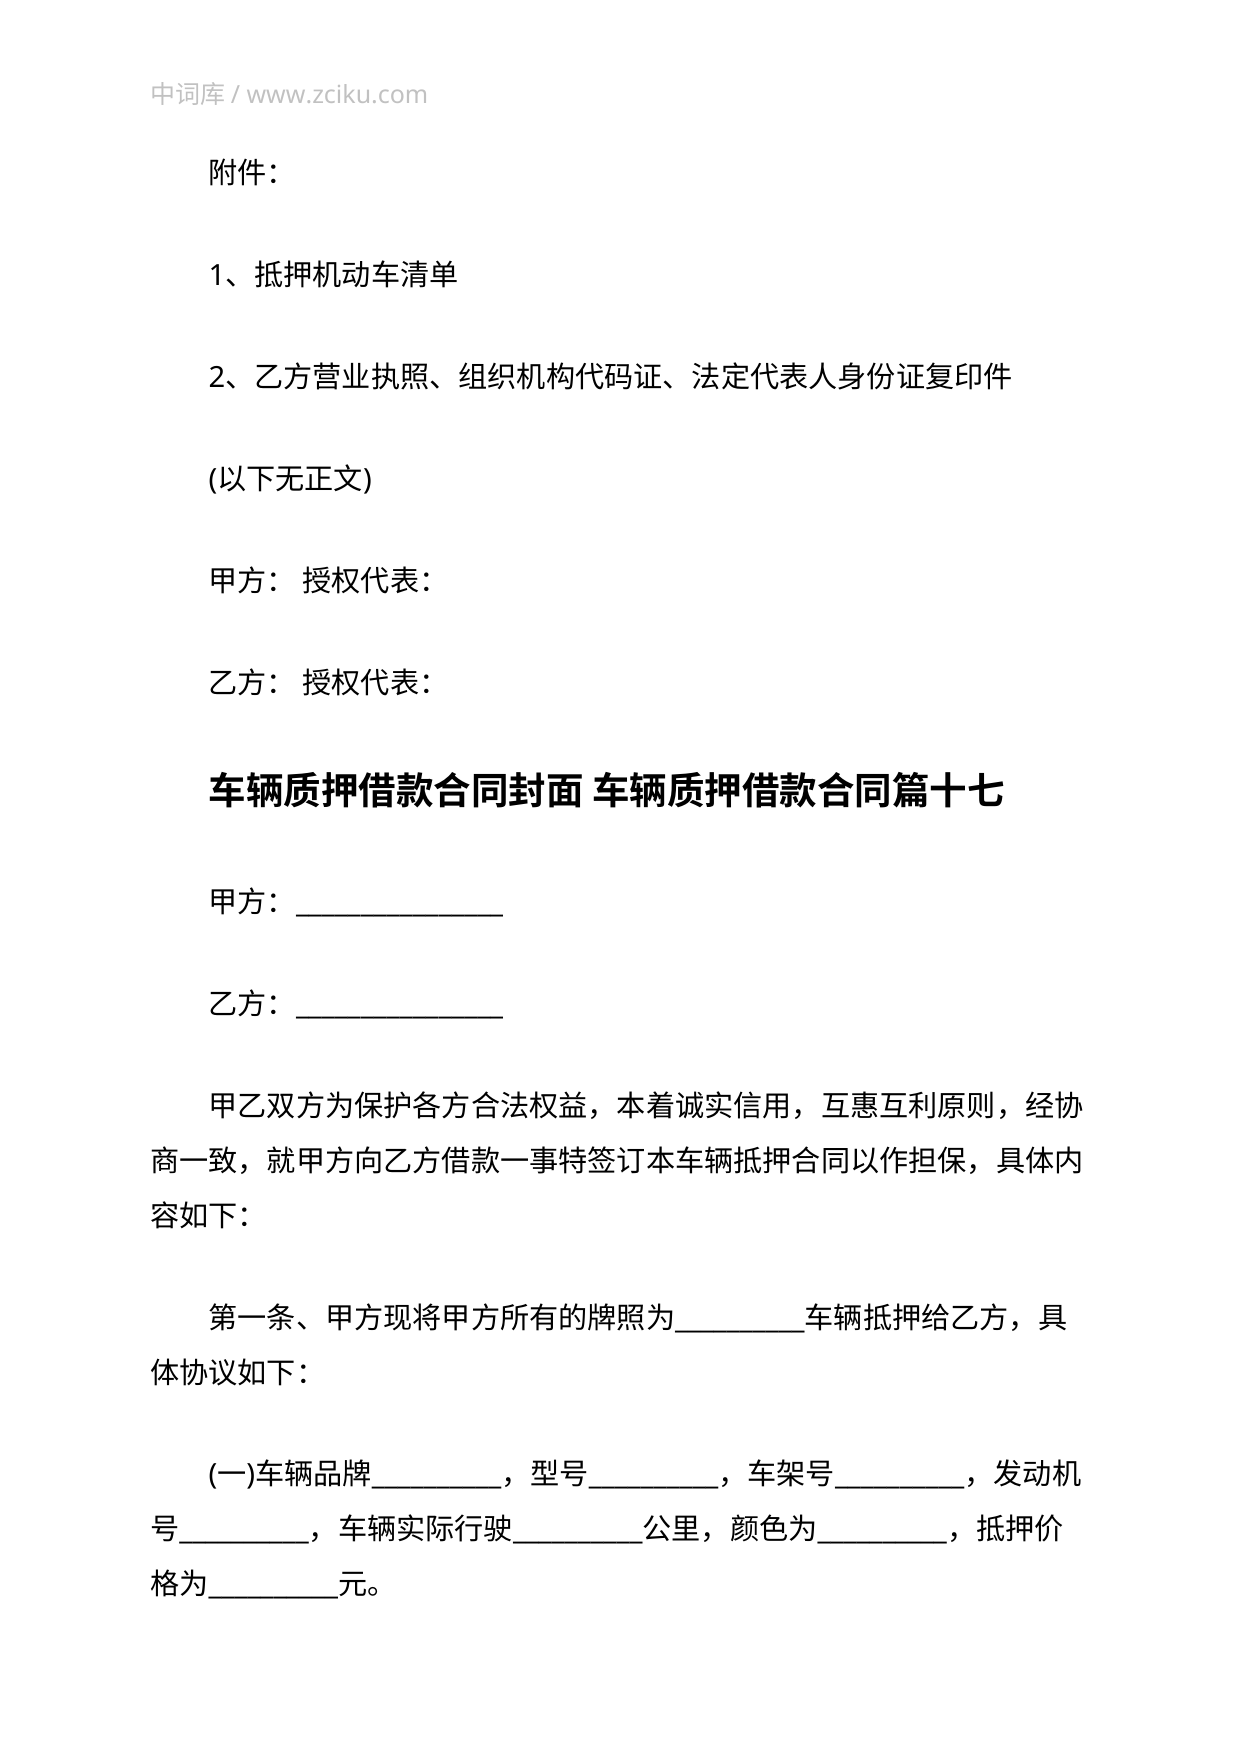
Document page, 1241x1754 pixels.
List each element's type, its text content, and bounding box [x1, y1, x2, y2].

text 乙方：________________ [150, 981, 1090, 1023]
text 附件： [150, 150, 1090, 192]
text (一)车辆品牌__________，型号__________，车架号__________，发动机号__________，车辆实际行驶__________公里，颜色为__________，抵押价格为__________元。 [150, 1451, 1090, 1603]
text 甲方：________________ [150, 879, 1090, 921]
text 1、抵押机动车清单 [150, 252, 1090, 294]
text 第一条、甲方现将甲方所有的牌照为__________车辆抵押给乙方，具体协议如下： [150, 1294, 1090, 1391]
text 甲方： 授权代表： [150, 558, 1090, 600]
text 2、乙方营业执照、组织机构代码证、法定代表人身份证复印件 [150, 354, 1090, 396]
text 甲乙双方为保护各方合法权益，本着诚实信用，互惠互利原则，经协商一致，就甲方向乙方借款一事特签订本车辆抵押合同以作担保，具体内容如下： [150, 1083, 1090, 1235]
text 乙方： 授权代表： [150, 659, 1090, 702]
text 车辆质押借款合同封面 车辆质押借款合同篇十七 [150, 761, 1090, 816]
text (以下无正文) [150, 456, 1090, 498]
